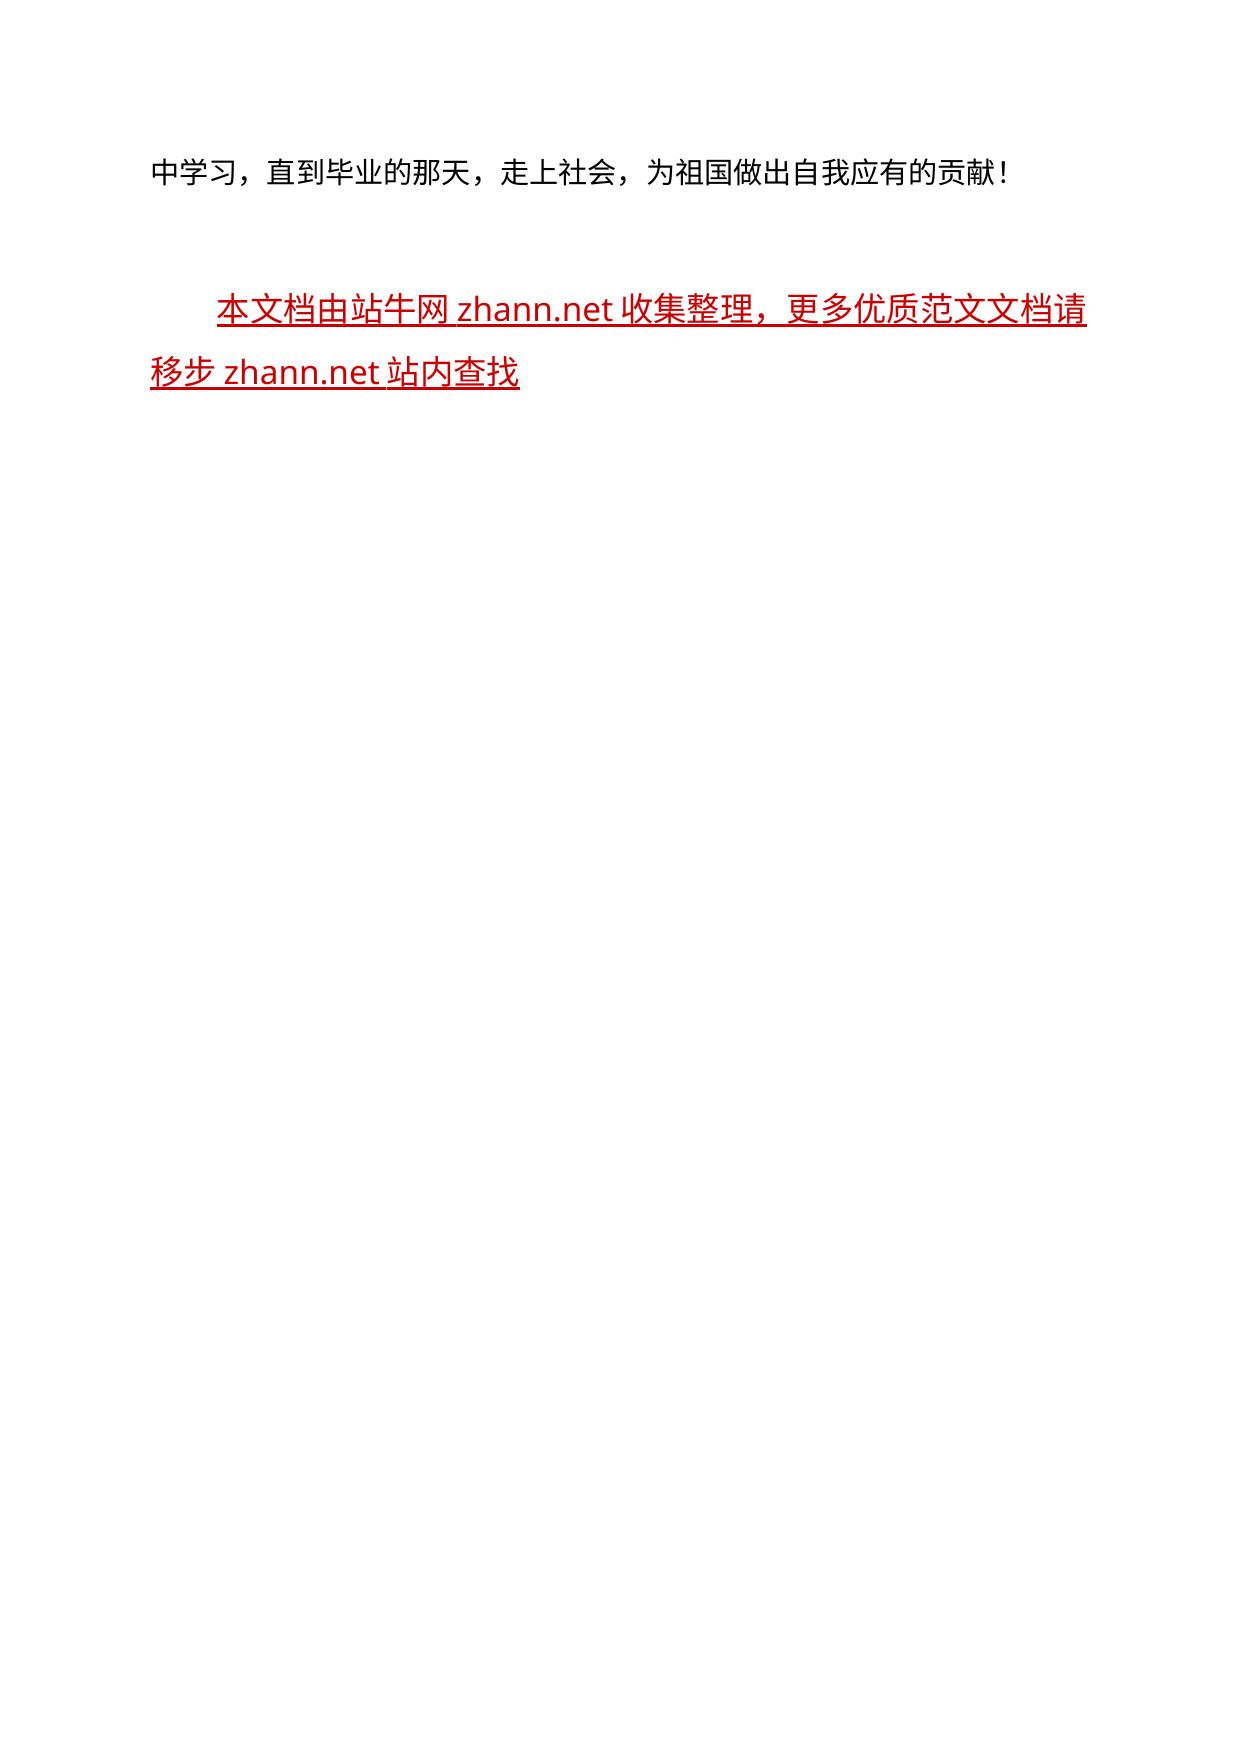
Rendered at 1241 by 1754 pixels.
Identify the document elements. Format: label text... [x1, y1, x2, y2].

text 本文档由站牛网zhann.net收集整理，更多优质范文文档请移步zhann.net站内查找 [150, 283, 1090, 394]
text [150, 150, 1090, 192]
